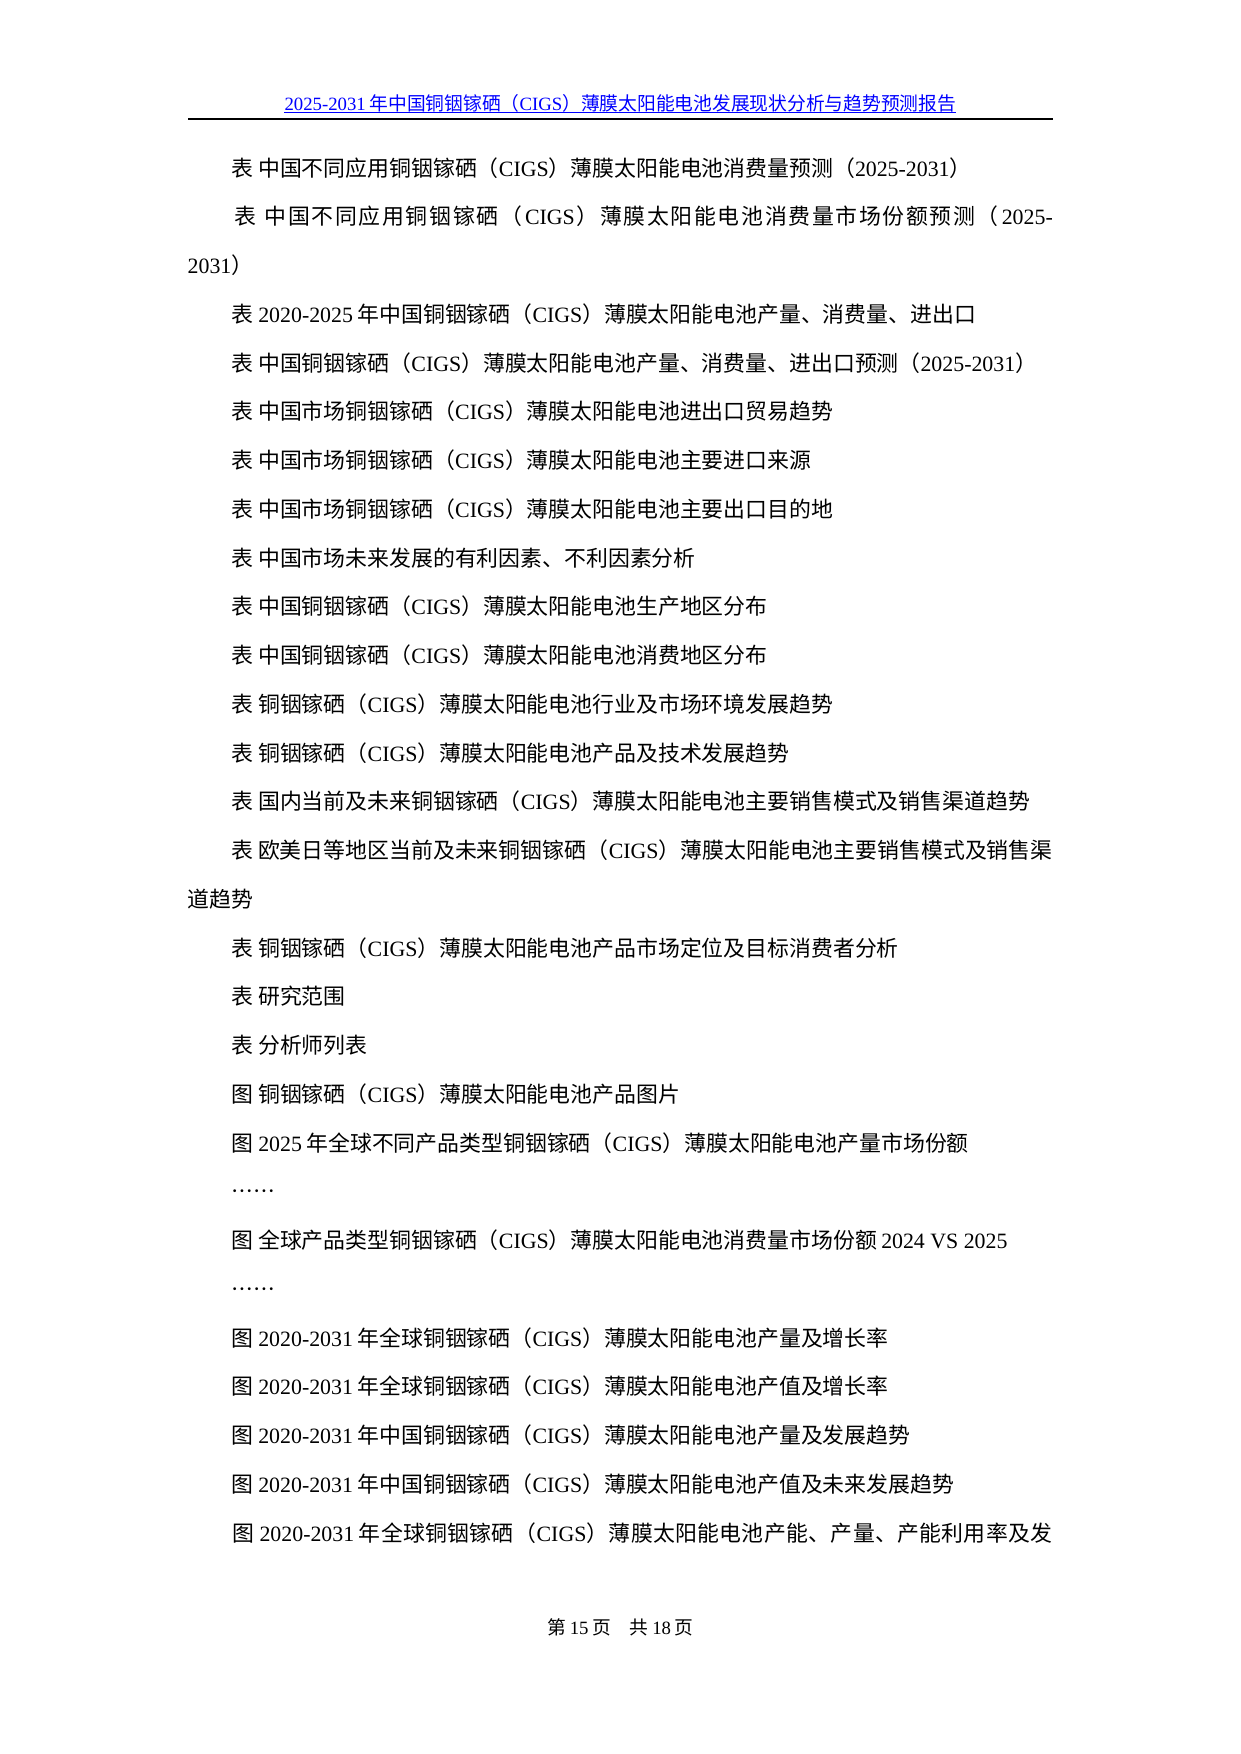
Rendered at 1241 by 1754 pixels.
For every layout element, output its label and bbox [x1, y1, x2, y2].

text [187, 150, 1053, 1548]
